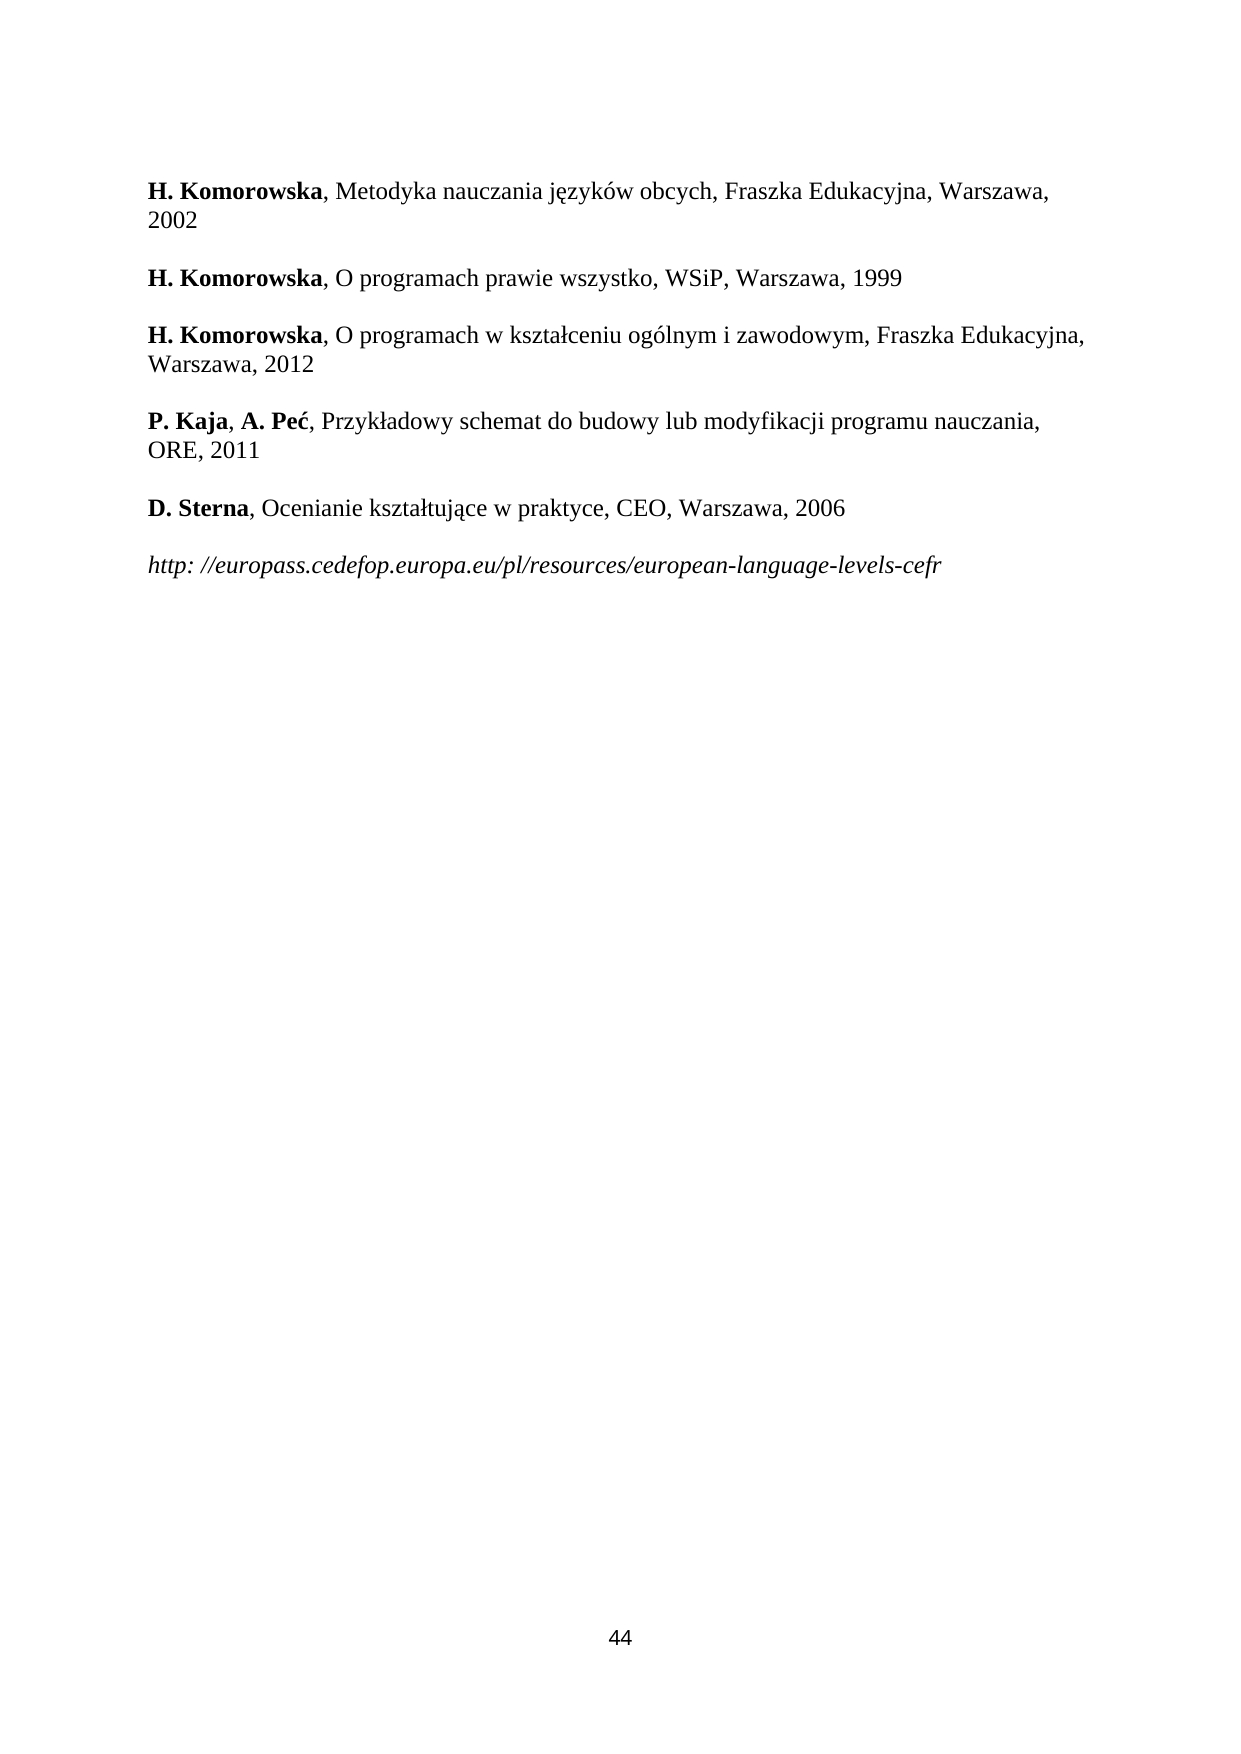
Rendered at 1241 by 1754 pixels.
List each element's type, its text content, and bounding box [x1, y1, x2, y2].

text H. Komorowska, O programach prawie wszystko, WSiP, Warszawa, 1999 [148, 263, 1093, 291]
text H. Komorowska, O programach w kształceniu ogólnym i zawodowym, Fraszka Edukacyjna, Warszawa, 2012 [148, 320, 1093, 378]
text D. Sterna, Ocenianie kształtujące w praktyce, CEO, Warszawa, 2006 [148, 493, 1093, 521]
text http: //europass.cedefop.europa.eu/pl/resources/european-language-levels-cefr [148, 550, 1093, 579]
text P. Kaja, A. Peć, Przykładowy schemat do budowy lub modyfikacji programu nauczania, ORE, 2011 [148, 406, 1093, 464]
text H. Komorowska, Metodyka nauczania języków obcych, Fraszka Edukacyjna, Warszawa, 2002 [148, 176, 1093, 234]
